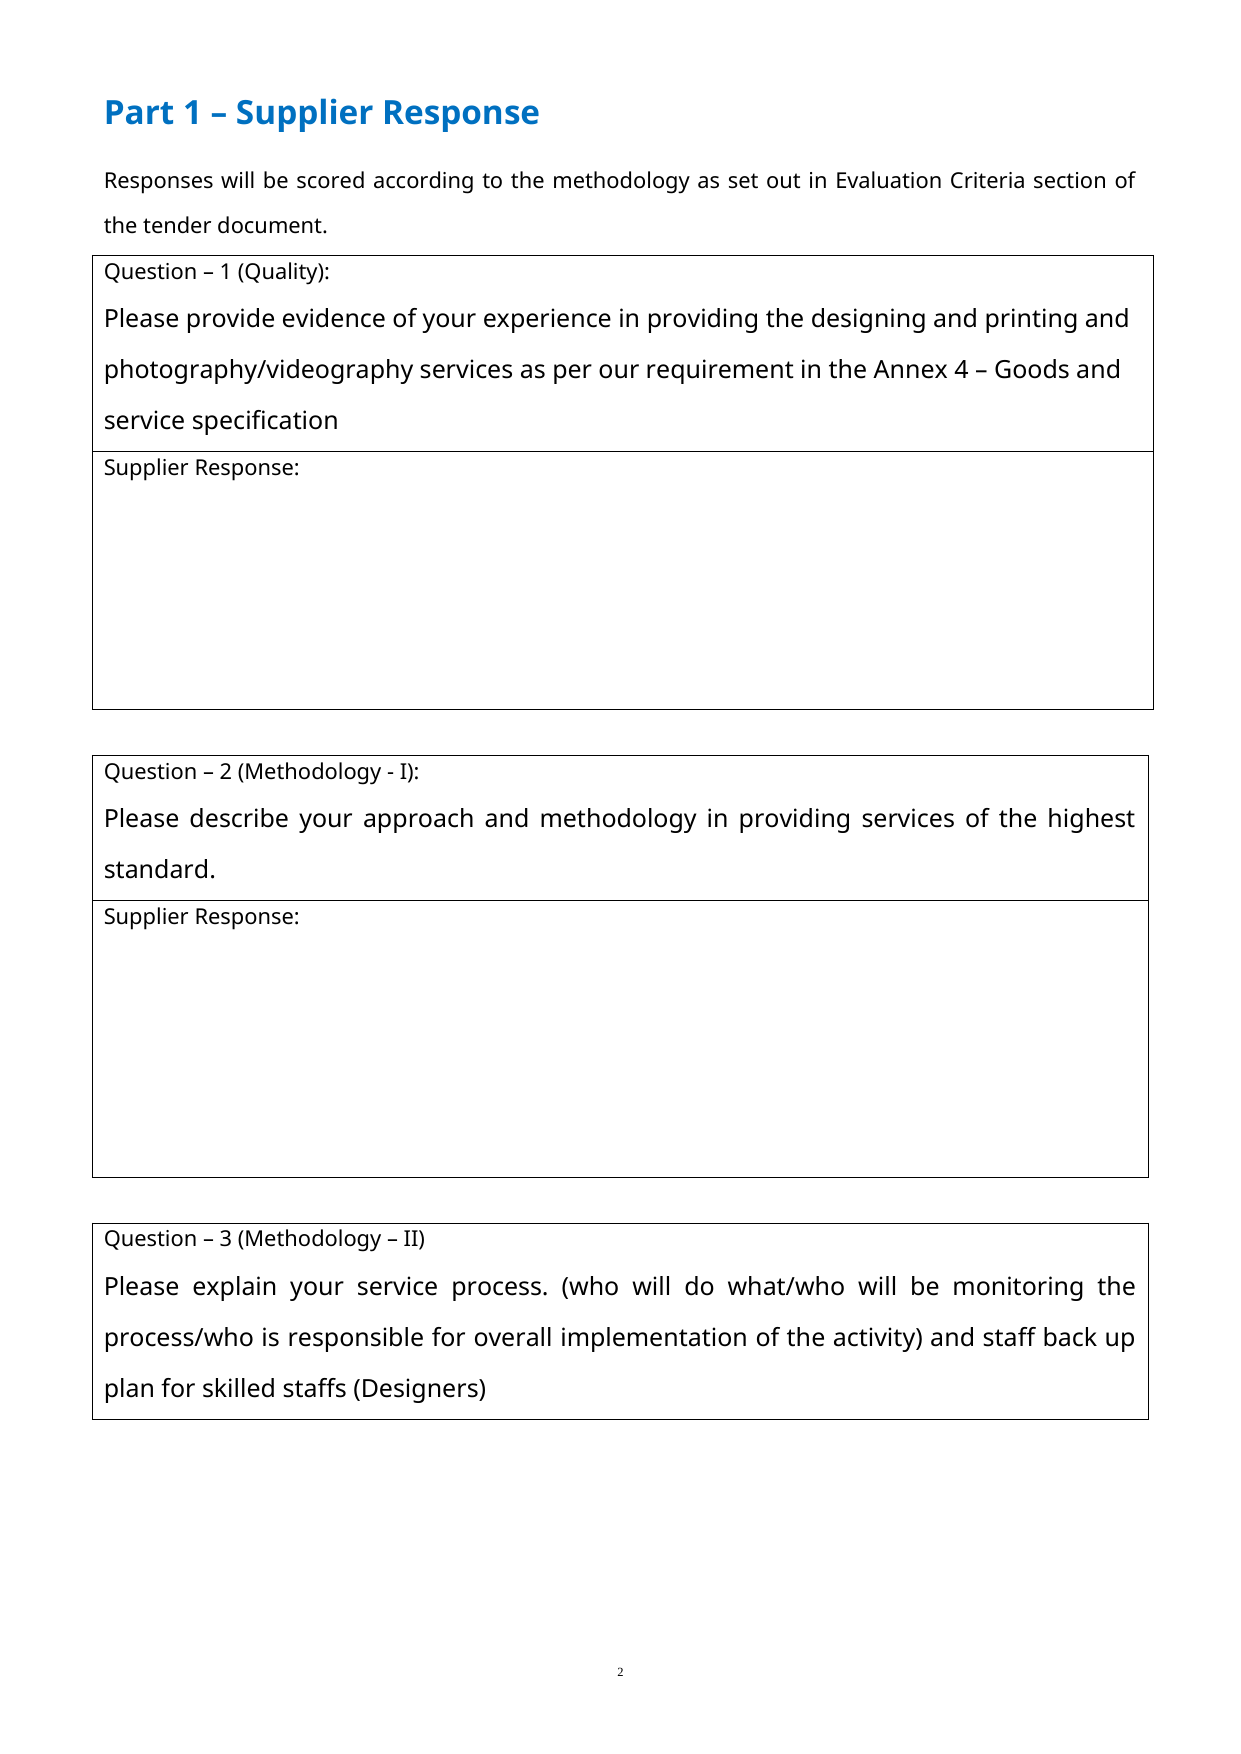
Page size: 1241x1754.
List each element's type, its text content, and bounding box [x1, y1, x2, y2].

table_cell Supplier Response: [93, 901, 1148, 1177]
table_header Question – 1 (Quality): Please provide evidence of your experience in providing the designing and printing and photography/videography services as per our requirement in the Annex 4 – Goods and service specification [93, 256, 1153, 451]
text Responses will be scored according to the methodology as set out in Evaluation Criteria section of the tender document. [103, 165, 1137, 240]
table_cell Supplier Response: [93, 452, 1153, 709]
text Part 1 – Supplier Response [103, 89, 1137, 134]
table_header Question – 3 (Methodology – II) Please explain your service process. (who will do what/who will be monitoring the process/who is responsible for overall implementation of the activity) and staff back up plan for skilled staffs (Designers) [93, 1224, 1148, 1418]
table_header Question – 2 (Methodology - I): Please describe your approach and methodology in providing services of the highest standard. [93, 756, 1148, 900]
